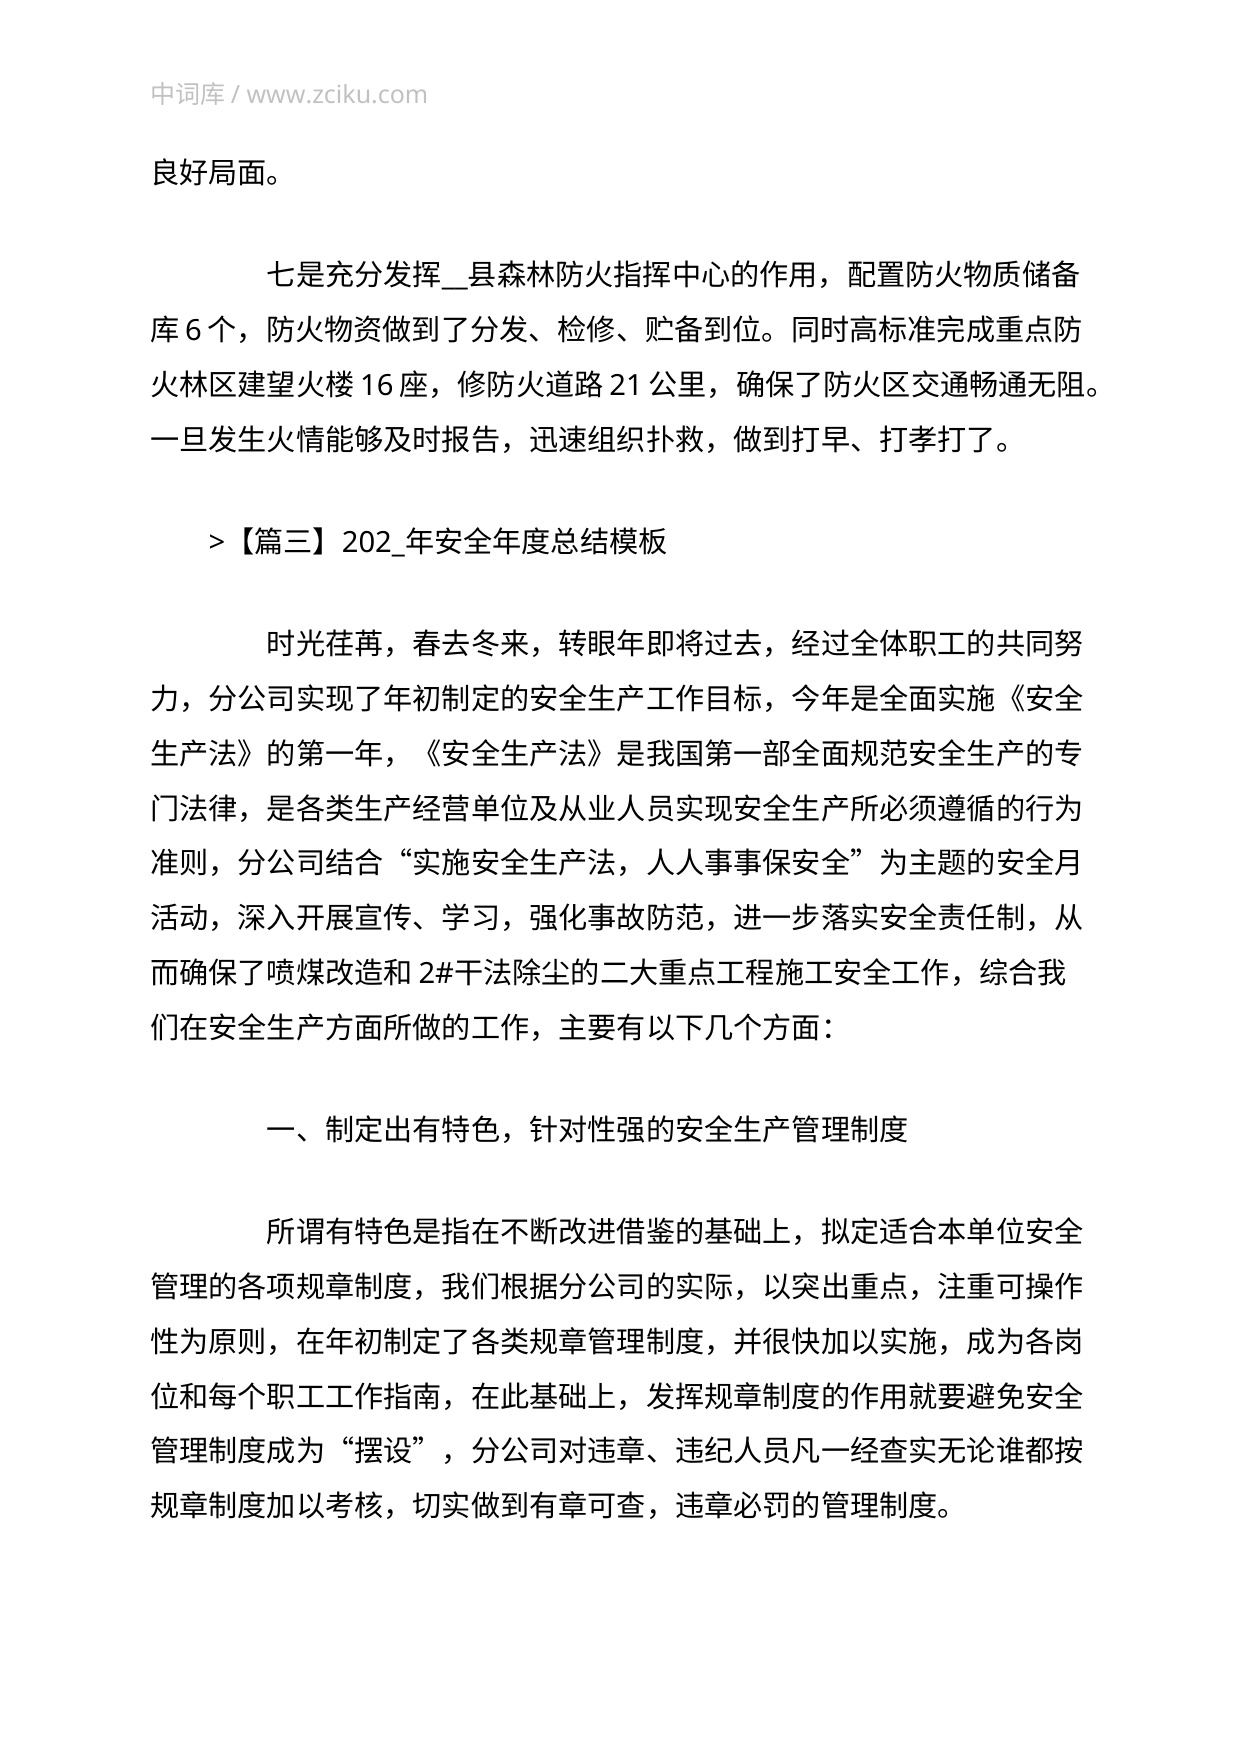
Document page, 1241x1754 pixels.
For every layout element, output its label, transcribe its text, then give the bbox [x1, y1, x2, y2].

text 时光荏苒，春去冬来，转眼年即将过去，经过全体职工的共同努力，分公司实现了年初制定的安全生产工作目标，今年是全面实施《安全生产法》的第一年，《安全生产法》是我国第一部全面规范安全生产的专门法律，是各类生产经营单位及从业人员实现安全生产所必须遵循的行为准则，分公司结合“实施安全生产法，人人事事保安全”为主题的安全月活动，深入开展宣传、学习，强化事故防范，进一步落实安全责任制，从而确保了喷煤改造和2#干法除尘的二大重点工程施工安全工作，综合我们在安全生产方面所做的工作，主要有以下几个方面： [150, 621, 1090, 1047]
text >【篇三】202_年安全年度总结模板 [150, 518, 1090, 561]
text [150, 150, 1090, 192]
text 一、制定出有特色，针对性强的安全生产管理制度 [150, 1107, 1090, 1149]
text 七是充分发挥__县森林防火指挥中心的作用，配置防火物质储备库6个，防火物资做到了分发、检修、贮备到位。同时高标准完成重点防火林区建望火楼16座，修防火道路21公里，确保了防火区交通畅通无阻。一旦发生火情能够及时报告，迅速组织扑救，做到打早、打孝打了。 [150, 252, 1090, 459]
text 所谓有特色是指在不断改进借鉴的基础上，拟定适合本单位安全管理的各项规章制度，我们根据分公司的实际，以突出重点，注重可操作性为原则，在年初制定了各类规章管理制度，并很快加以实施，成为各岗位和每个职工工作指南，在此基础上，发挥规章制度的作用就要避免安全管理制度成为“摆设”，分公司对违章、违纪人员凡一经查实无论谁都按规章制度加以考核，切实做到有章可查，违章必罚的管理制度。 [150, 1208, 1090, 1525]
